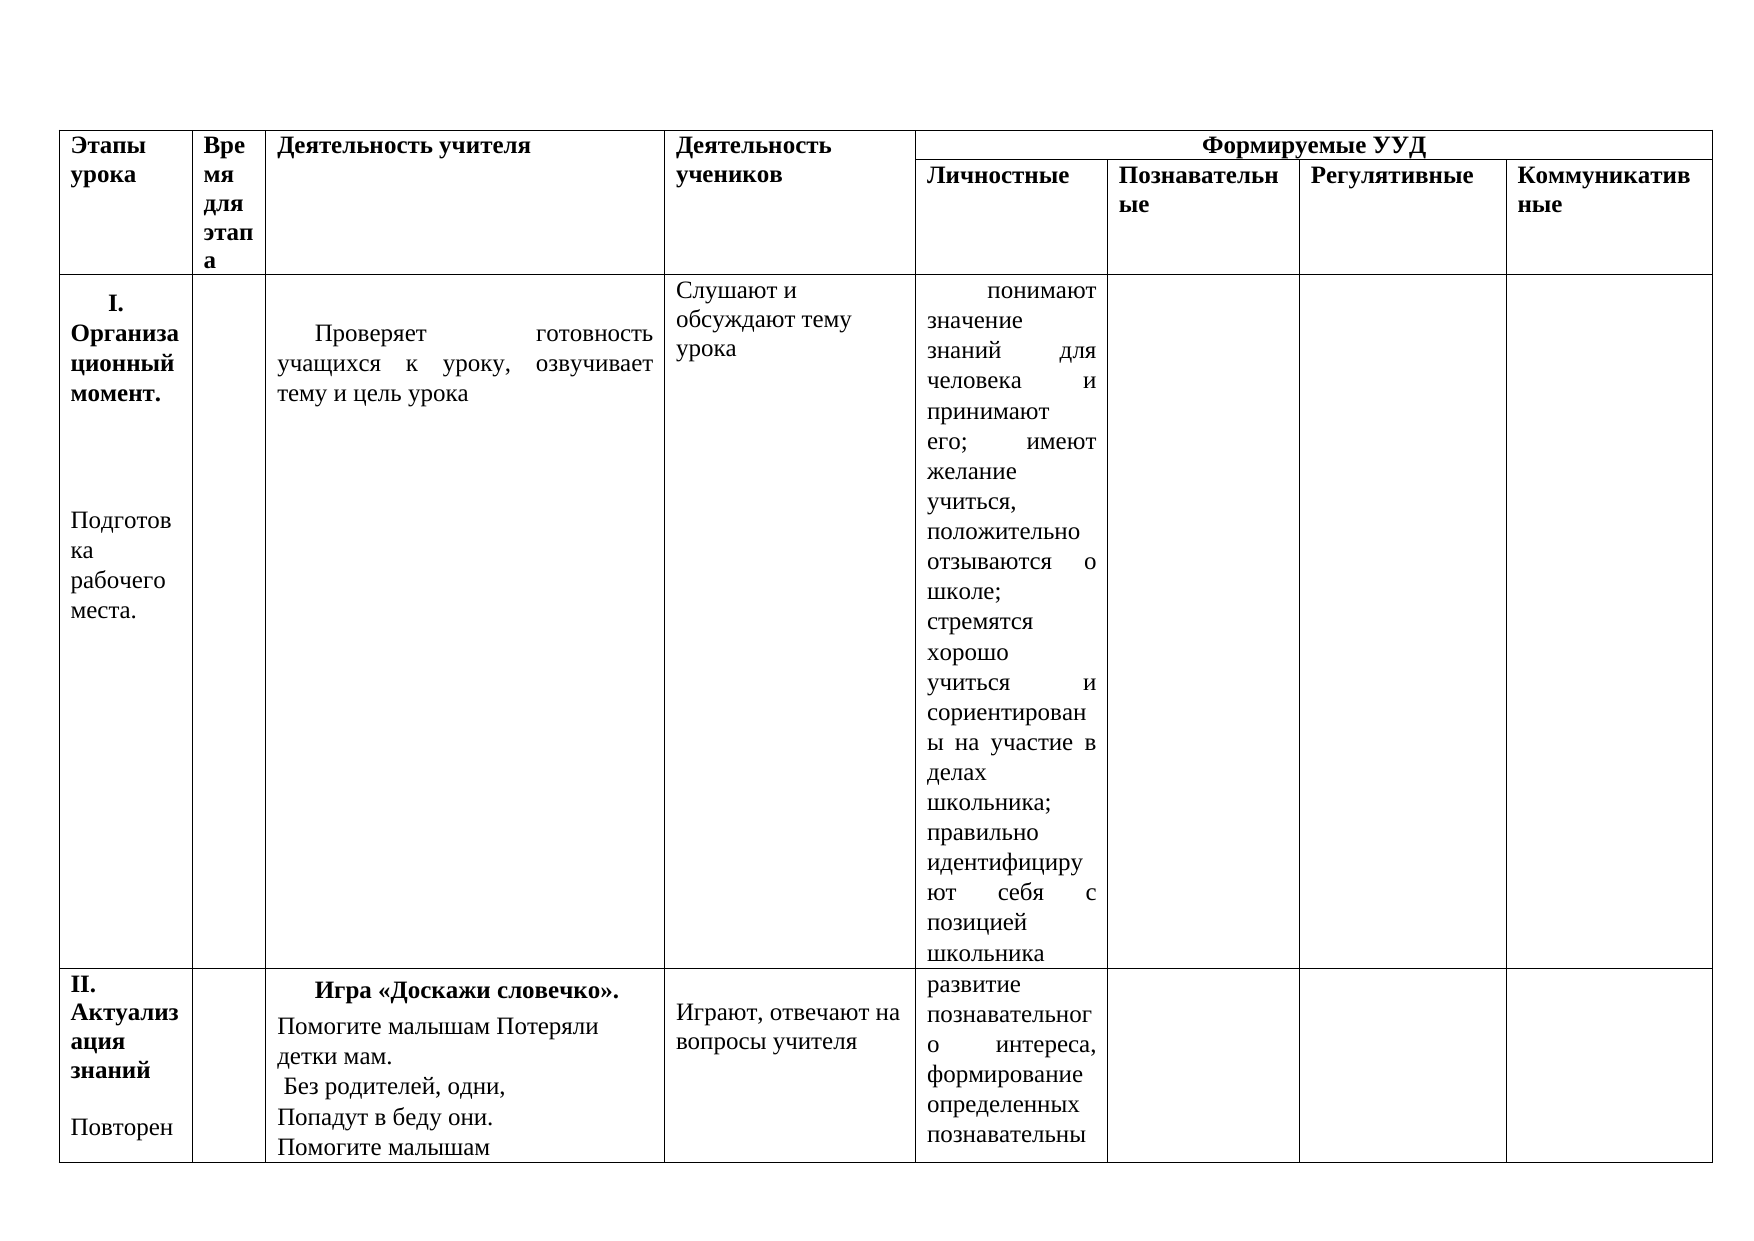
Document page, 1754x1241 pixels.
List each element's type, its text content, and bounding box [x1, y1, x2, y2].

table_cell [1507, 275, 1712, 968]
table_cell [1507, 969, 1712, 1162]
table_cell понимают значение знаний для человека и принимают его; имеют желание учиться, положительно отзываются о школе; стремятся хорошо учиться и сориентированы на участие в делах школьника; правильно идентифицируют себя с позицией школьника [916, 275, 1107, 968]
table_cell [193, 275, 265, 968]
table_header Время для этапа [193, 131, 265, 274]
table_header Формируемые УУД [916, 131, 1712, 159]
table_header Этапы урока [60, 131, 192, 274]
table_cell Познавательные [1108, 160, 1299, 274]
table_cell [1300, 969, 1506, 1162]
table_cell [193, 969, 265, 1162]
table_cell I. Организационный момент. Подготовка рабочего места. [60, 275, 192, 968]
table_cell [1300, 275, 1506, 968]
table_cell Проверяет готовность учащихся к уроку, озвучивает тему и цель урока [266, 275, 664, 968]
table_header Деятельность учеников [665, 131, 915, 274]
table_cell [266, 969, 664, 1162]
table_cell Коммуникативные [1507, 160, 1712, 274]
table_cell Слушают и обсуждают тему урока [665, 275, 915, 968]
table_cell [1108, 275, 1299, 968]
table_header Деятельность учителя [266, 131, 664, 274]
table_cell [665, 969, 915, 1162]
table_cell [916, 969, 1107, 1162]
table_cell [60, 969, 192, 1162]
table_cell Личностные [916, 160, 1107, 274]
table_cell Регулятивные [1300, 160, 1506, 274]
table_cell [1108, 969, 1299, 1162]
